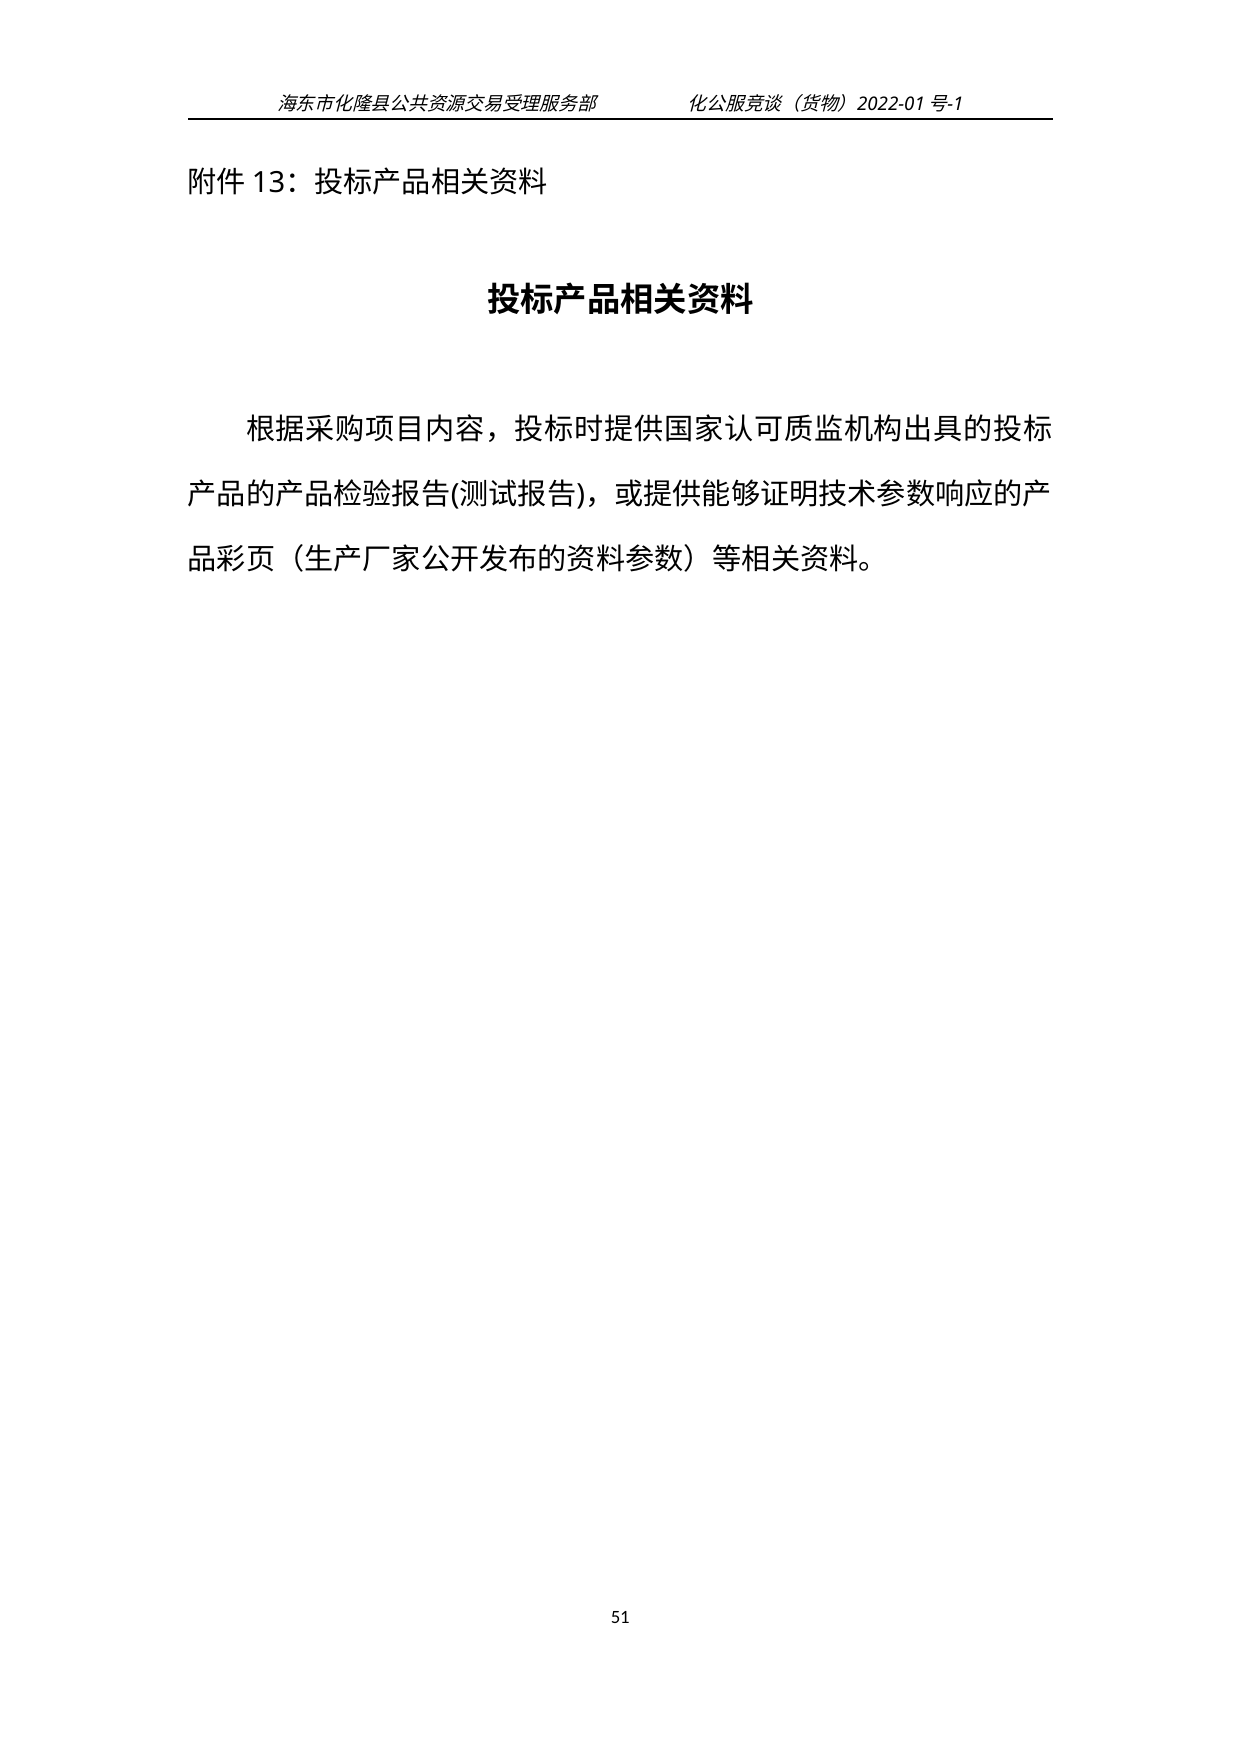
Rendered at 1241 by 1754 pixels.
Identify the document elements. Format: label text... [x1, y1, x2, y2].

text 根据采购项目内容，投标时提供国家认可质监机构出具的投标产品的产品检验报告(测试报告)，或提供能够证明技术参数响应的产品彩页（生产厂家公开发布的资料参数）等相关资料。 [187, 394, 1053, 589]
text 投标产品相关资料 [187, 264, 1053, 329]
text 附件13：投标产品相关资料 [187, 162, 1053, 199]
